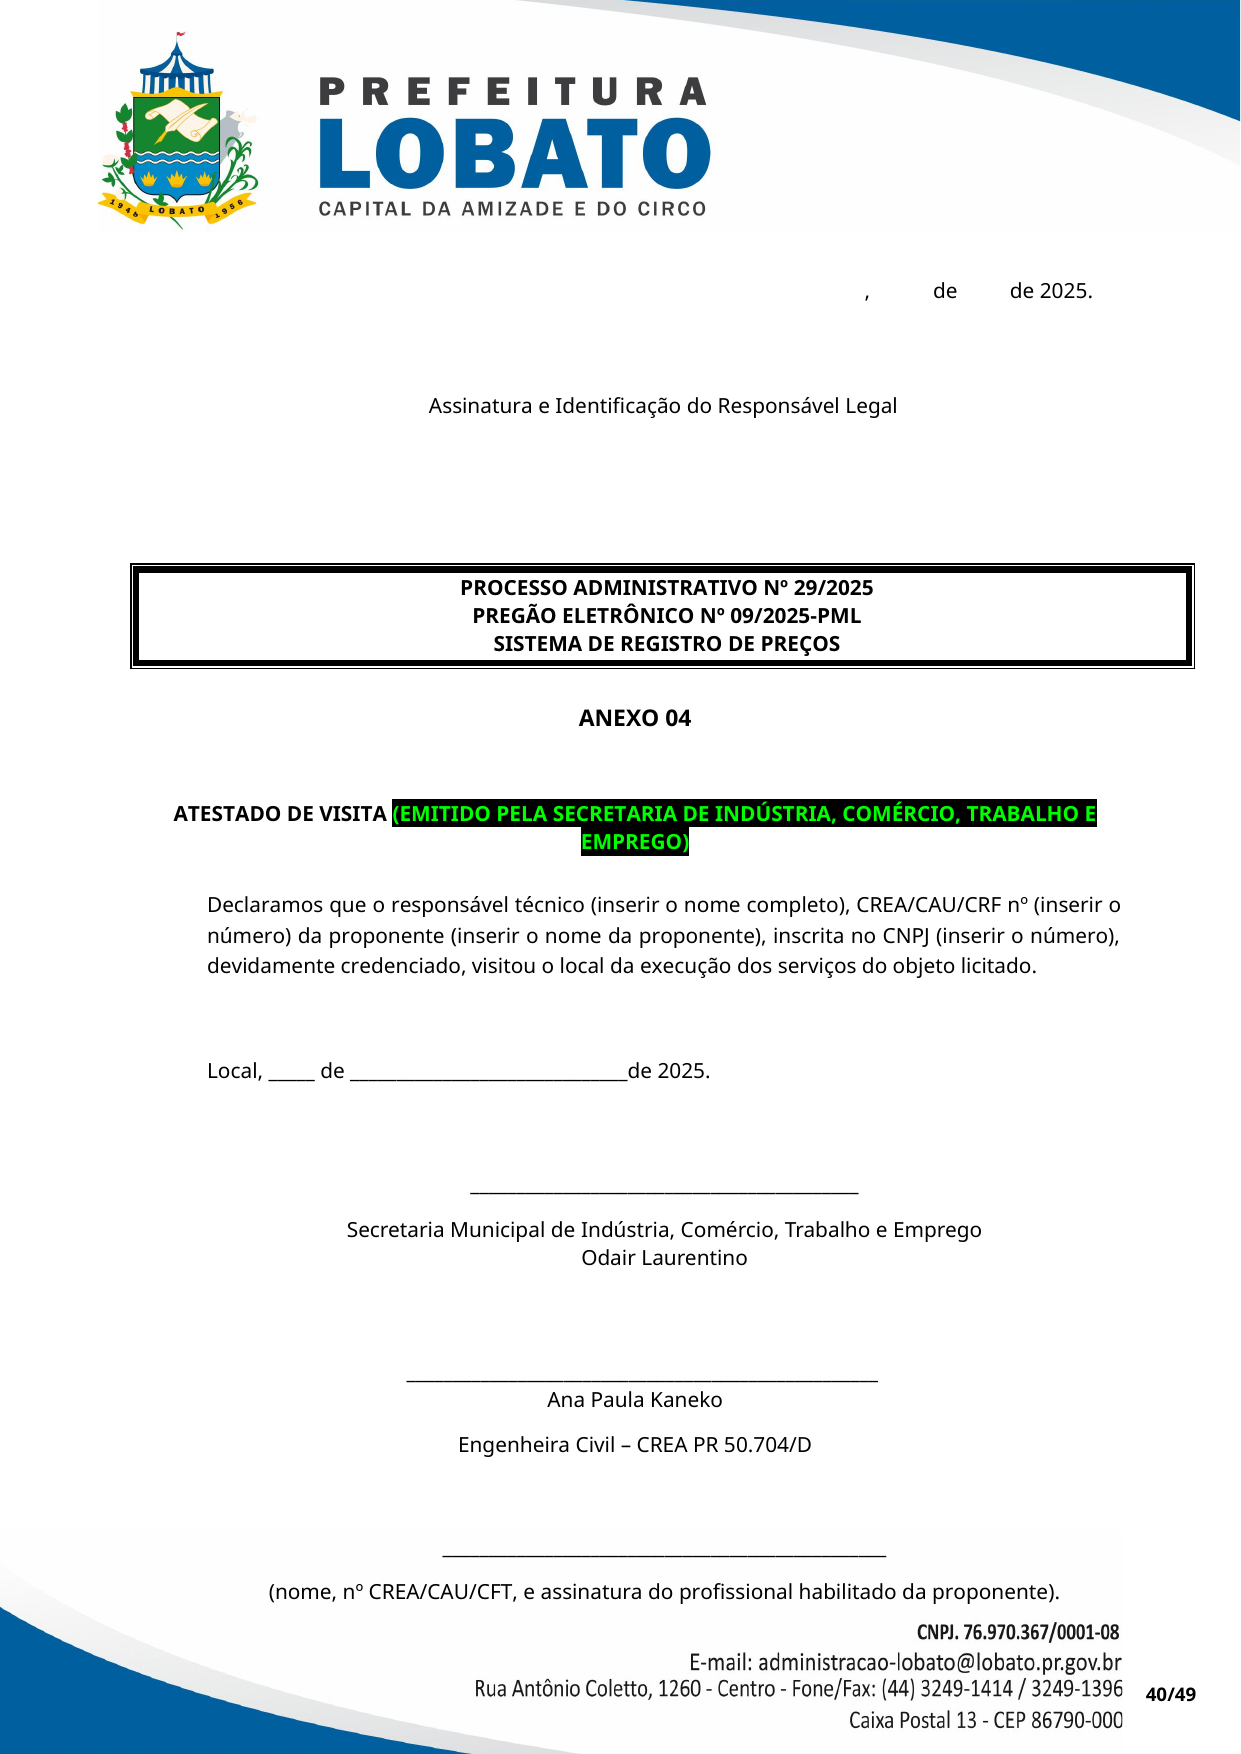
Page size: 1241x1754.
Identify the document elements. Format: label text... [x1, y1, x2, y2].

text Local, _____ de ______________________________de 2025. [207, 1056, 1122, 1084]
text Secretaria Municipal de Indústria, Comércio, Trabalho e Emprego [207, 1215, 1122, 1243]
subtitle ATESTADO DE VISITA (EMITIDO PELA SECRETARIA DE INDÚSTRIA, COMÉRCIO, TRABALHO E EMPREGO) [148, 799, 581, 856]
subtitle SISTEMA DE REGISTRO DE PREÇOS [139, 620, 1186, 660]
subtitle PREGÃO ELETRÔNICO Nº 09/2025-PML [139, 592, 1186, 620]
text Ana Paula Kaneko [148, 1385, 1122, 1414]
text Declaramos que o responsável técnico (inserir o nome completo), CREA/CAU/CRF nº (inserir o número) da proponente (inserir o nome da proponente), inscrita no CNPJ (inserir o número), devidamente credenciado, visitou o local da execução dos serviços do objeto licitado. [207, 890, 1122, 980]
subtitle ATESTADO DE VISITA (EMITIDO PELA SECRETARIA DE INDÚSTRIA, COMÉRCIO, TRABALHO E EMPREGO) [689, 799, 1122, 856]
subtitle PROCESSO ADMINISTRATIVO Nº 29/2025 [139, 573, 1186, 592]
text __________________________________________ [207, 1169, 1122, 1198]
text ANEXO 04 [148, 702, 1122, 733]
text Odair Laurentino [207, 1243, 1122, 1272]
text Engenheira Civil – CREA PR 50.704/D [148, 1430, 1122, 1459]
picture [97, 0, 1241, 232]
text Assinatura e Identificação do Responsável Legal [210, 391, 1117, 419]
text ________________________________________________ [207, 1532, 1122, 1561]
text , de de 2025. [502, 276, 1093, 304]
picture [0, 1530, 1123, 1754]
text ___________________________________________________ [162, 1357, 1122, 1385]
text (nome, nº CREA/CAU/CFT, e assinatura do profissional habilitado da proponente). [207, 1577, 1122, 1606]
